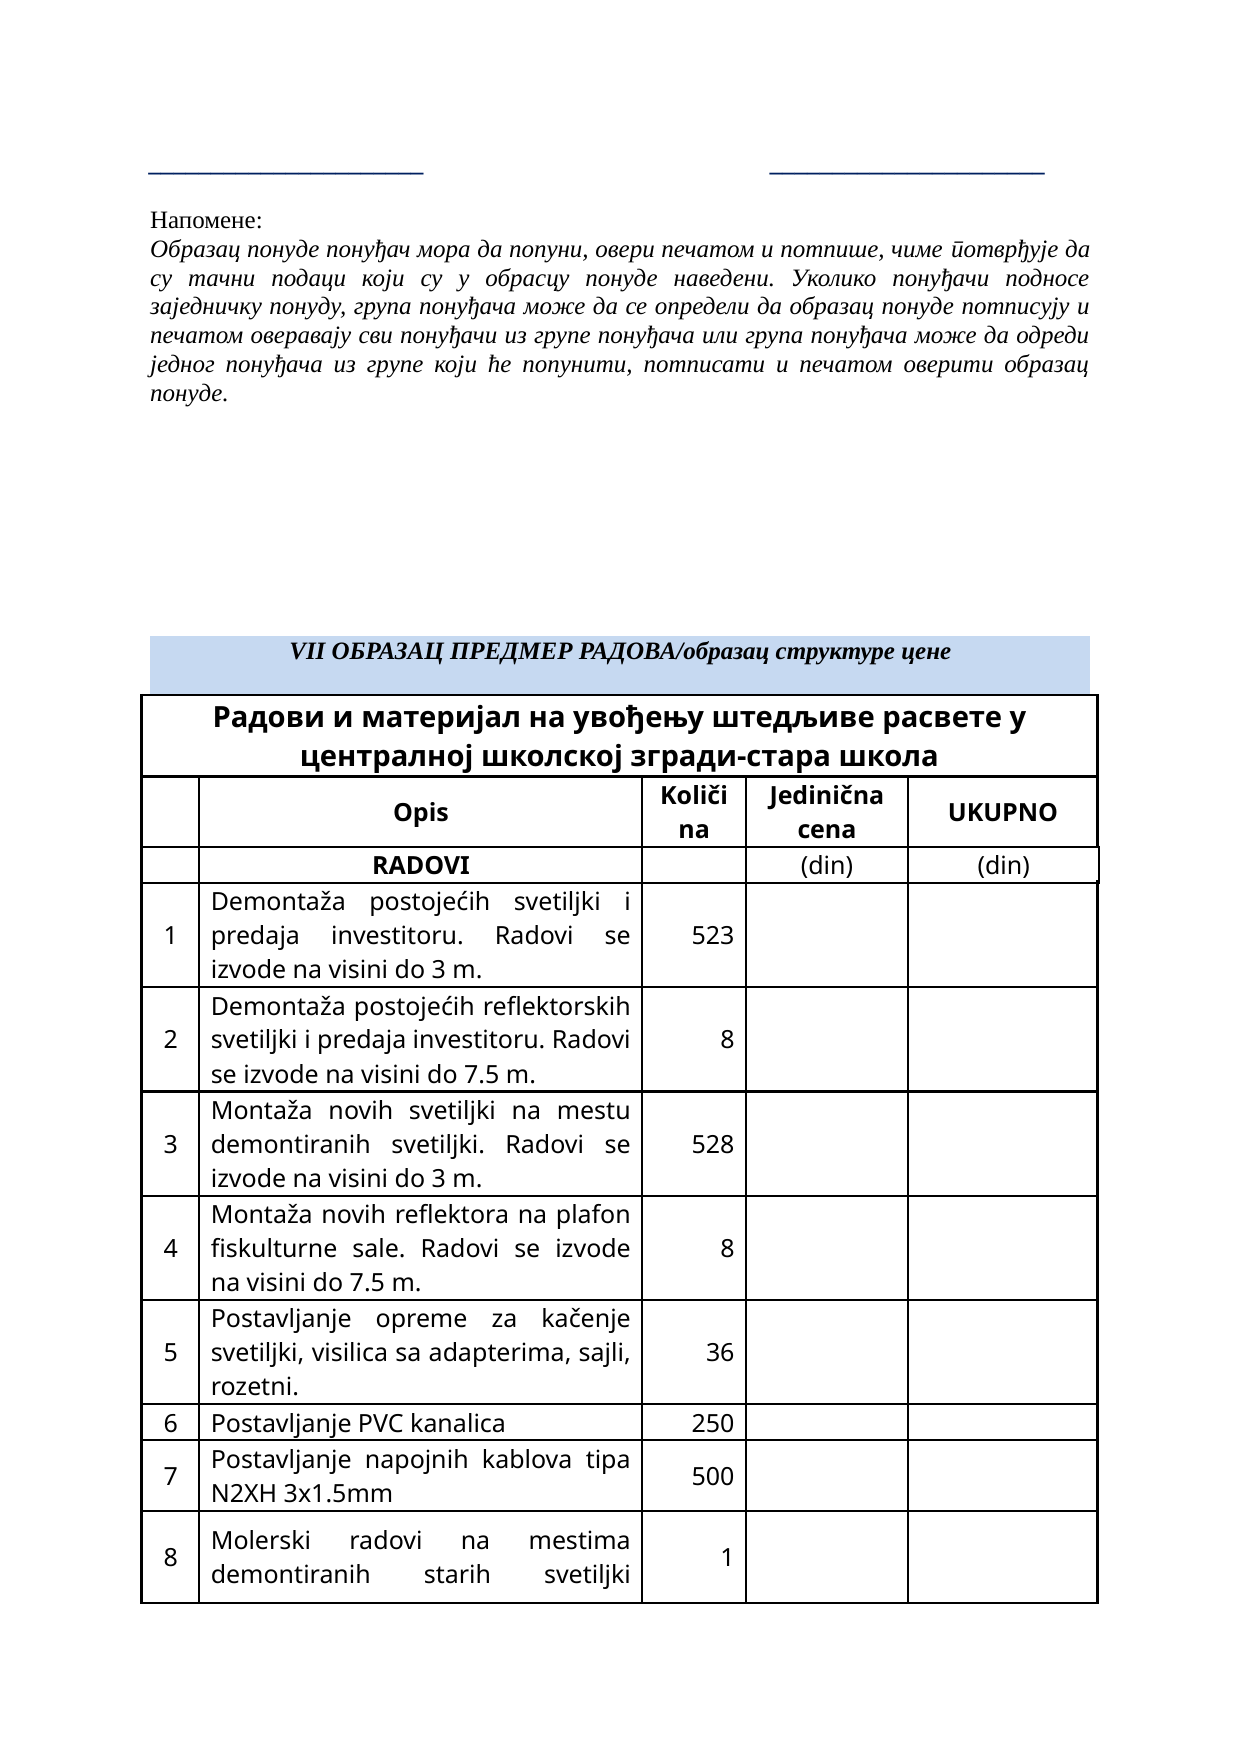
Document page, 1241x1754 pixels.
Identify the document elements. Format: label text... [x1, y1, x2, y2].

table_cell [200, 1512, 641, 1602]
table_cell [909, 1197, 1096, 1299]
table_cell 8 [643, 1197, 745, 1299]
table_cell [909, 1441, 1096, 1509]
table_cell RADOVI [200, 848, 641, 882]
table_cell Montaža novih reflektora na plafon fiskulturne sale. Radovi se izvode na visini do 7.5 m. [200, 1197, 641, 1299]
table_cell Postavljanje opreme za kačenje svetiljki, visilica sa adapterima, sajli, rozetni. [200, 1301, 641, 1403]
table_cell 2 [143, 988, 198, 1090]
table_cell 6 [143, 1405, 198, 1439]
table_cell 7 [143, 1441, 198, 1509]
table_cell [909, 988, 1096, 1090]
table_cell [747, 884, 907, 986]
table_cell Demontaža postojećih svetiljki i predaja investitoru. Radovi se izvode na visini do 3 m. [200, 884, 641, 986]
table_cell Količina [643, 778, 745, 846]
table_cell [909, 1093, 1096, 1194]
table_cell 3 [143, 1093, 198, 1194]
table_cell [747, 1093, 907, 1194]
table_cell Opis [200, 778, 641, 846]
table_cell [143, 778, 198, 846]
text Образац понуде понуђач мора да попуни, овери печатом и потпише, чиме потврђује да су тачни подаци који су у обрасцу понуде наведени. Уколико понуђачи подносе заједничку понуду, група понуђача може да се определи да образац понуде потписују и печатом оверавају сви понуђачи из групе понуђача или група понуђача може да одреди једног понуђача из групе који ће попунити, потписати и печатом оверити образац понуде. [150, 234, 1090, 406]
table_cell 528 [643, 1093, 745, 1194]
table_cell [909, 1512, 1096, 1602]
table_cell [747, 1197, 907, 1299]
table_cell [909, 884, 1096, 986]
table_cell [747, 1405, 907, 1439]
table_cell 5 [143, 1301, 198, 1403]
table_cell UKUPNO [909, 778, 1096, 846]
text ______________________ ______________________ [150, 148, 1090, 176]
table_header Радови и материјал на увођењу штедљиве расвете у централној школској згради-стара школа [143, 696, 1096, 775]
table_cell 8 [643, 988, 745, 1090]
table_cell [643, 848, 745, 882]
table_cell [909, 1301, 1096, 1403]
table_cell (din) [909, 848, 1098, 882]
table_cell Montaža novih svetiljki na mestu demontiranih svetiljki. Radovi se izvode na visini do 3 m. [200, 1093, 641, 1194]
table_cell [747, 1441, 907, 1509]
table_cell [909, 1405, 1096, 1439]
table_cell 500 [643, 1441, 745, 1509]
table_cell 36 [643, 1301, 745, 1403]
table_cell Postavljanje PVC kanalica [200, 1405, 641, 1439]
table_cell 8 [143, 1512, 198, 1602]
table_cell Postavljanje napojnih kablova tipa N2XH 3x1.5mm [200, 1441, 641, 1509]
table_cell Demontaža postojećih reflektorskih svetiljki i predaja investitoru. Radovi se izvode na visini do 7.5 m. [200, 988, 641, 1090]
table_cell [747, 988, 907, 1090]
table_cell 4 [143, 1197, 198, 1299]
table_cell 250 [643, 1405, 745, 1439]
table_cell 523 [643, 884, 745, 986]
table_cell [747, 1301, 907, 1403]
table_cell (din) [747, 848, 907, 882]
text Напомене: [150, 205, 1090, 234]
text VII ОБРАЗАЦ ПРЕДМЕР РАДОВА/образац структуре цене [150, 636, 1090, 665]
table_cell Jedinična cena [747, 778, 907, 846]
table_cell 1 [643, 1512, 745, 1602]
table_cell [143, 848, 198, 882]
table_cell 1 [143, 884, 198, 986]
table_cell [747, 1512, 907, 1602]
